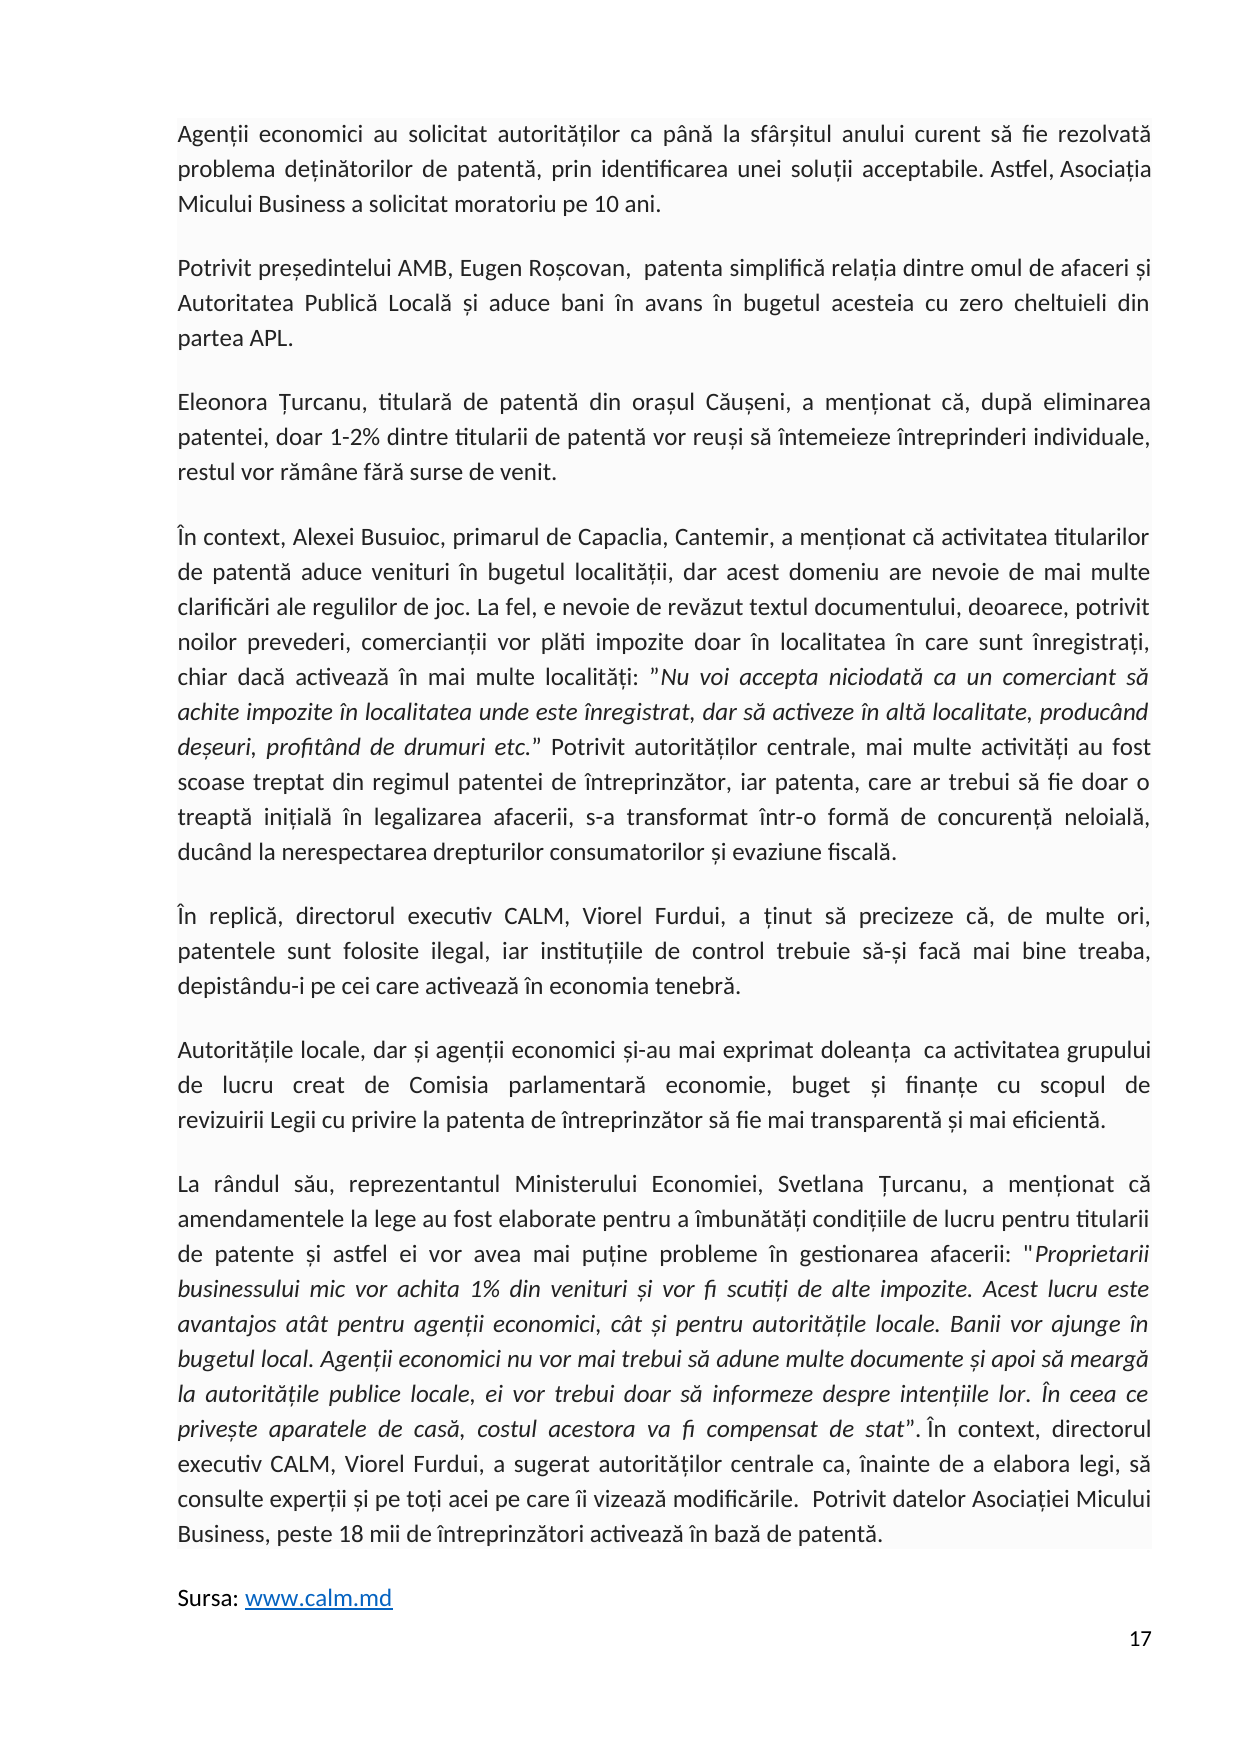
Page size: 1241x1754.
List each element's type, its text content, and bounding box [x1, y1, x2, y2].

text În replică, directorul executiv CALM, Viorel Furdui, a ținut să precizeze că, de multe ori, patentele sunt folosite ilegal, iar instituțiile de control trebuie să-și facă mai bine treaba, depistându-i pe cei care activează în economia tenebră. [177, 900, 1152, 1000]
text Autorităţile locale, dar și agenţii economici și-au mai exprimat doleanța ca activitatea grupului de lucru creat de Comisia parlamentară economie, buget şi finanţe cu scopul de revizuirii Legii cu privire la patenta de întreprinzător să fie mai transparentă și mai eficientă. [177, 1034, 1152, 1134]
text Agenţii economici au solicitat autorităţilor ca până la sfârşitul anului curent să fie rezolvată problema deținătorilor de patentă, prin identificarea unei soluții acceptabile. Astfel, Asociația Micului Business a solicitat moratoriu pe 10 ani. [177, 118, 1152, 219]
text În context, Alexei Busuioc, primarul de Capaclia, Cantemir, a menţionat că activitatea titularilor de patentă aduce venituri în bugetul localităţii, dar acest domeniu are nevoie de mai multe clarificări ale regulilor de joc. La fel, e nevoie de revăzut textul documentului, deoarece, potrivit noilor prevederi, comercianţii vor plăti impozite doar în localitatea în care sunt înregistraţi, chiar dacă activează în mai multe localităţi: ”Nu voi accepta niciodată ca un comerciant să achite impozite în localitatea unde este înregistrat, dar să activeze în altă localitate, producând deşeuri, profitând de drumuri etc.” Potrivit autorităților centrale, mai multe activităţi au fost scoase treptat din regimul patentei de întreprinzător, iar patenta, care ar trebui să fie doar o treaptă iniţială în legalizarea afacerii, s-a transformat într-o formă de concurenţă neloială, ducând la nerespectarea drepturilor consumatorilor şi evaziune fiscală. [177, 521, 1152, 866]
text Eleonora Ţurcanu, titulară de patentă din oraşul Căuşeni, a menţionat că, după eliminarea patentei, doar 1-2% dintre titularii de patentă vor reuşi să întemeieze întreprinderi individuale, restul vor rămâne fără surse de venit. [177, 386, 1152, 487]
text Sursa: www.calm.md [177, 1582, 1152, 1613]
text Potrivit președintelui AMB, Eugen Roșcovan, patenta simplifică relația dintre omul de afaceri și Autoritatea Publică Locală și aduce bani în avans în bugetul acesteia cu zero cheltuieli din partea APL. [177, 252, 1152, 353]
text La rândul său, reprezentantul Ministerului Economiei, Svetlana Ţurcanu, a menționat că amendamentele la lege au fost elaborate pentru a îmbunătăţi condiţiile de lucru pentru titularii de patente şi astfel ei vor avea mai puţine probleme în gestionarea afacerii: "Proprietarii businessului mic vor achita 1% din venituri şi vor fi scutiţi de alte impozite. Acest lucru este avantajos atât pentru agenţii economici, cât şi pentru autorităţile locale. Banii vor ajunge în bugetul local. Agenţii economici nu vor mai trebui să adune multe documente şi apoi să meargă la autorităţile publice locale, ei vor trebui doar să informeze despre intenţiile lor. În ceea ce priveşte aparatele de casă, costul acestora va fi compensat de stat”. În context, directorul executiv CALM, Viorel Furdui, a sugerat autorităților centrale ca, înainte de a elabora legi, să consulte experții şi pe toți acei pe care îi vizează modificările. Potrivit datelor Asociaţiei Micului Business, peste 18 mii de întreprinzători activează în bază de patentă. [177, 1168, 1152, 1549]
